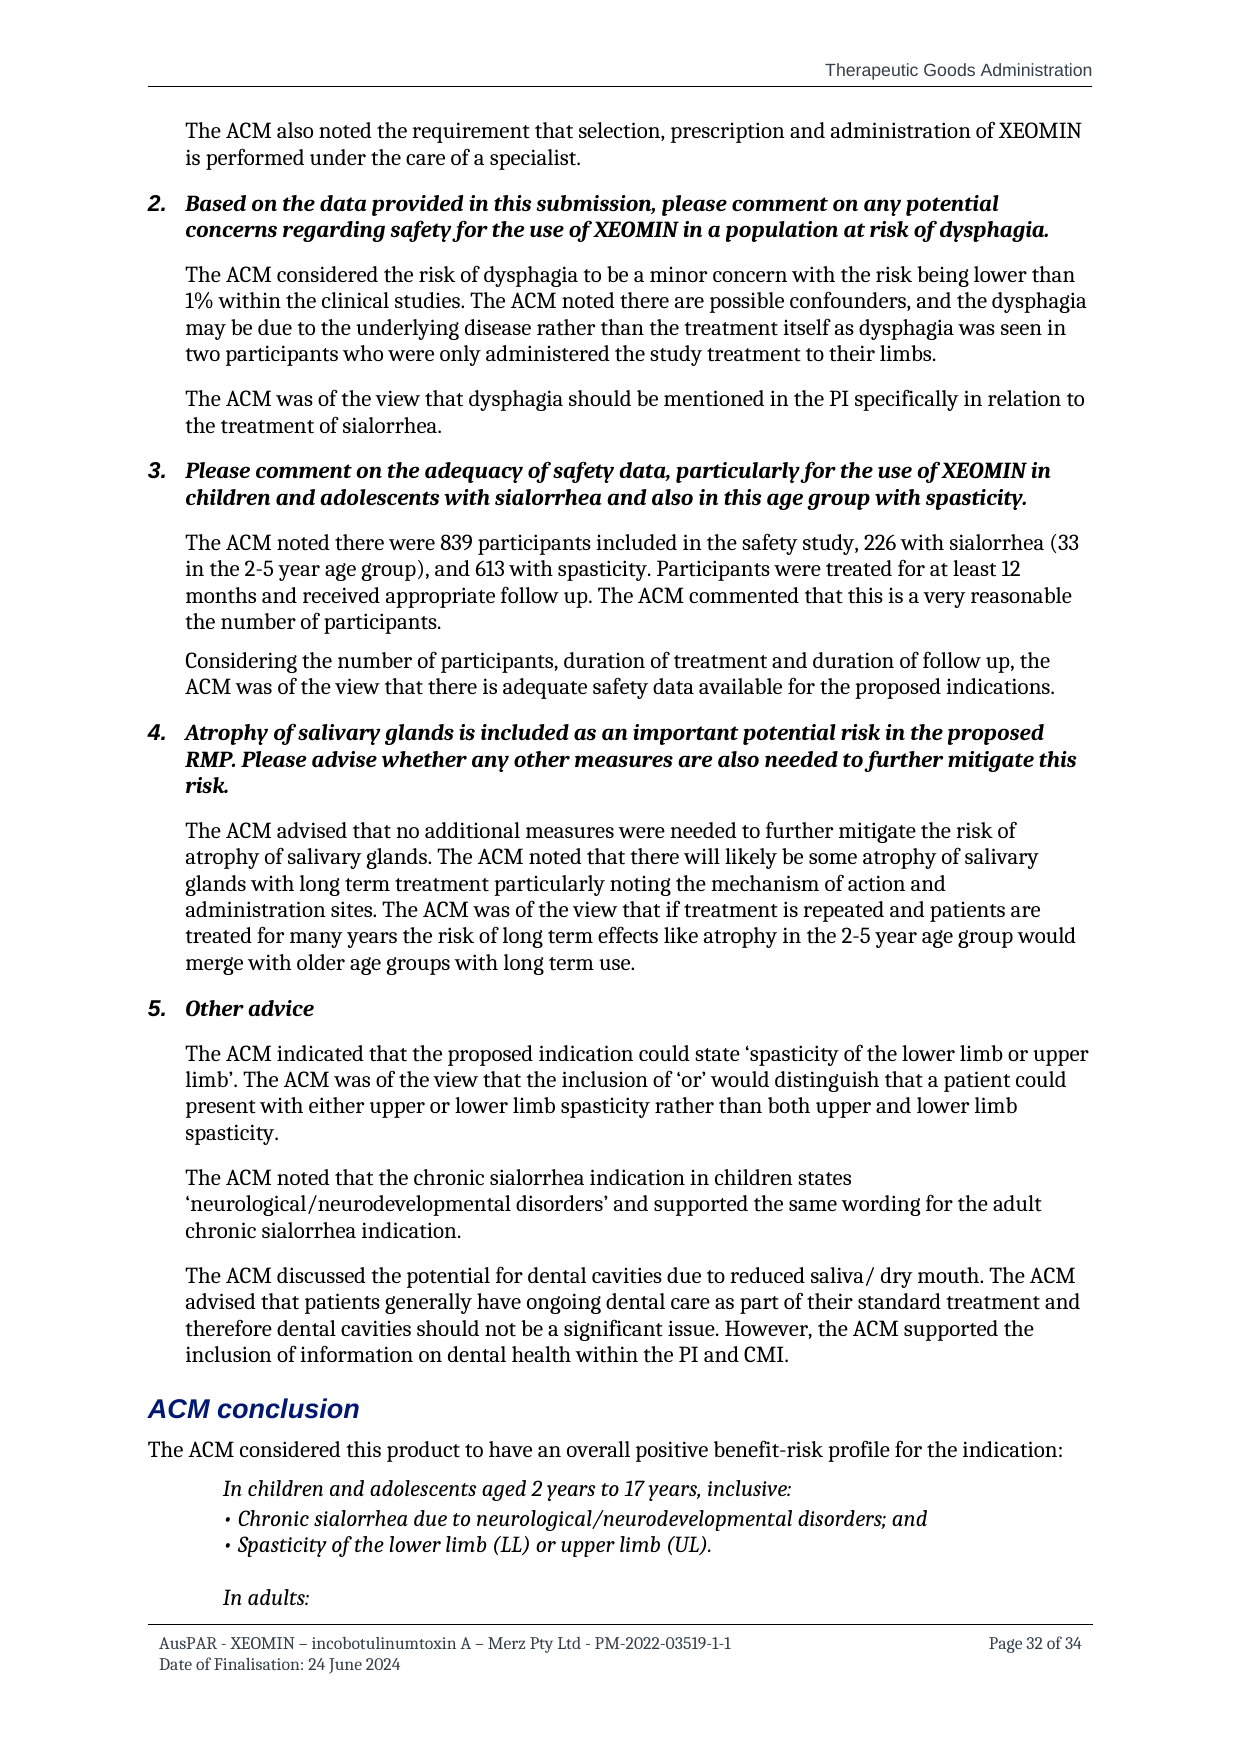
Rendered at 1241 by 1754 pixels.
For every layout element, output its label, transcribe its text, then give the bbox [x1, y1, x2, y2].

list The ACM also noted the requirement that selection, prescription and administration of XEOMIN is performed under the care of a specialist. [185, 118, 1092, 171]
list The ACM was of the view that dysphagia should be mentioned in the PI specifically in relation to the treatment of sialorrhea. [185, 386, 1092, 439]
text • Spasticity of the lower limb (LL) or upper limb (UL). [223, 1532, 1092, 1558]
list The ACM discussed the potential for dental cavities due to reduced saliva/ dry mouth. The ACM advised that patients generally have ongoing dental care as part of their standard treatment and therefore dental cavities should not be a significant issue. However, the ACM supported the inclusion of information on dental health within the PI and CMI. [185, 1263, 1092, 1368]
list The ACM noted there were 839 participants included in the safety study, 226 with sialorrhea (33 in the 2-5 year age group), and 613 with spasticity. Participants were treated for at least 12 months and received appropriate follow up. The ACM commented that this is a very reasonable the number of participants. [185, 530, 1092, 635]
list The ACM noted that the chronic sialorrhea indication in children states ‘neurological/neurodevelopmental disorders’ and supported the same wording for the adult chronic sialorrhea indication. [185, 1165, 1092, 1244]
text In children and adolescents aged 2 years to 17 years, inclusive: [223, 1476, 1092, 1502]
text • Chronic sialorrhea due to neurological/neurodevelopmental disorders; and [223, 1506, 1092, 1532]
text The ACM considered this product to have an overall positive benefit-risk profile for the indication: [148, 1437, 1092, 1463]
list Atrophy of salivary glands is included as an important potential risk in the proposed RMP. Please advise whether any other measures are also needed to further mitigate this risk. [148, 719, 1092, 799]
list Please comment on the adequacy of safety data, particularly for the use of XEOMIN in children and adolescents with sialorrhea and also in this age group with spasticity. [148, 457, 1092, 511]
list The ACM indicated that the proposed indication could state ‘spasticity of the lower limb or upper limb’. The ACM was of the view that the inclusion of ‘or’ would distinguish that a patient could present with either upper or lower limb spasticity rather than both upper and lower limb spasticity. [185, 1041, 1092, 1146]
list The ACM considered the risk of dysphagia to be a minor concern with the risk being lower than 1% within the clinical studies. The ACM noted there are possible confounders, and the dysphagia may be due to the underlying disease rather than the treatment itself as dysphagia was seen in two participants who were only administered the study treatment to their limbs. [185, 262, 1092, 367]
text Other advice [148, 995, 1092, 1022]
list Based on the data provided in this submission, please comment on any potential concerns regarding safety for the use of XEOMIN in a population at risk of dysphagia. [148, 189, 1092, 243]
list The ACM advised that no additional measures were needed to further mitigate the risk of atrophy of salivary glands. The ACM noted that there will likely be some atrophy of salivary glands with long term treatment particularly noting the mechanism of action and administration sites. The ACM was of the view that if treatment is repeated and patients are treated for many years the risk of long term effects like atrophy in the 2-5 year age group would merge with older age groups with long term use. [185, 818, 1092, 976]
text In adults: [223, 1585, 1092, 1611]
subtitle ACM conclusion [148, 1393, 1092, 1424]
list Considering the number of participants, duration of treatment and duration of follow up, the ACM was of the view that there is adequate safety data available for the proposed indications. [185, 648, 1092, 700]
